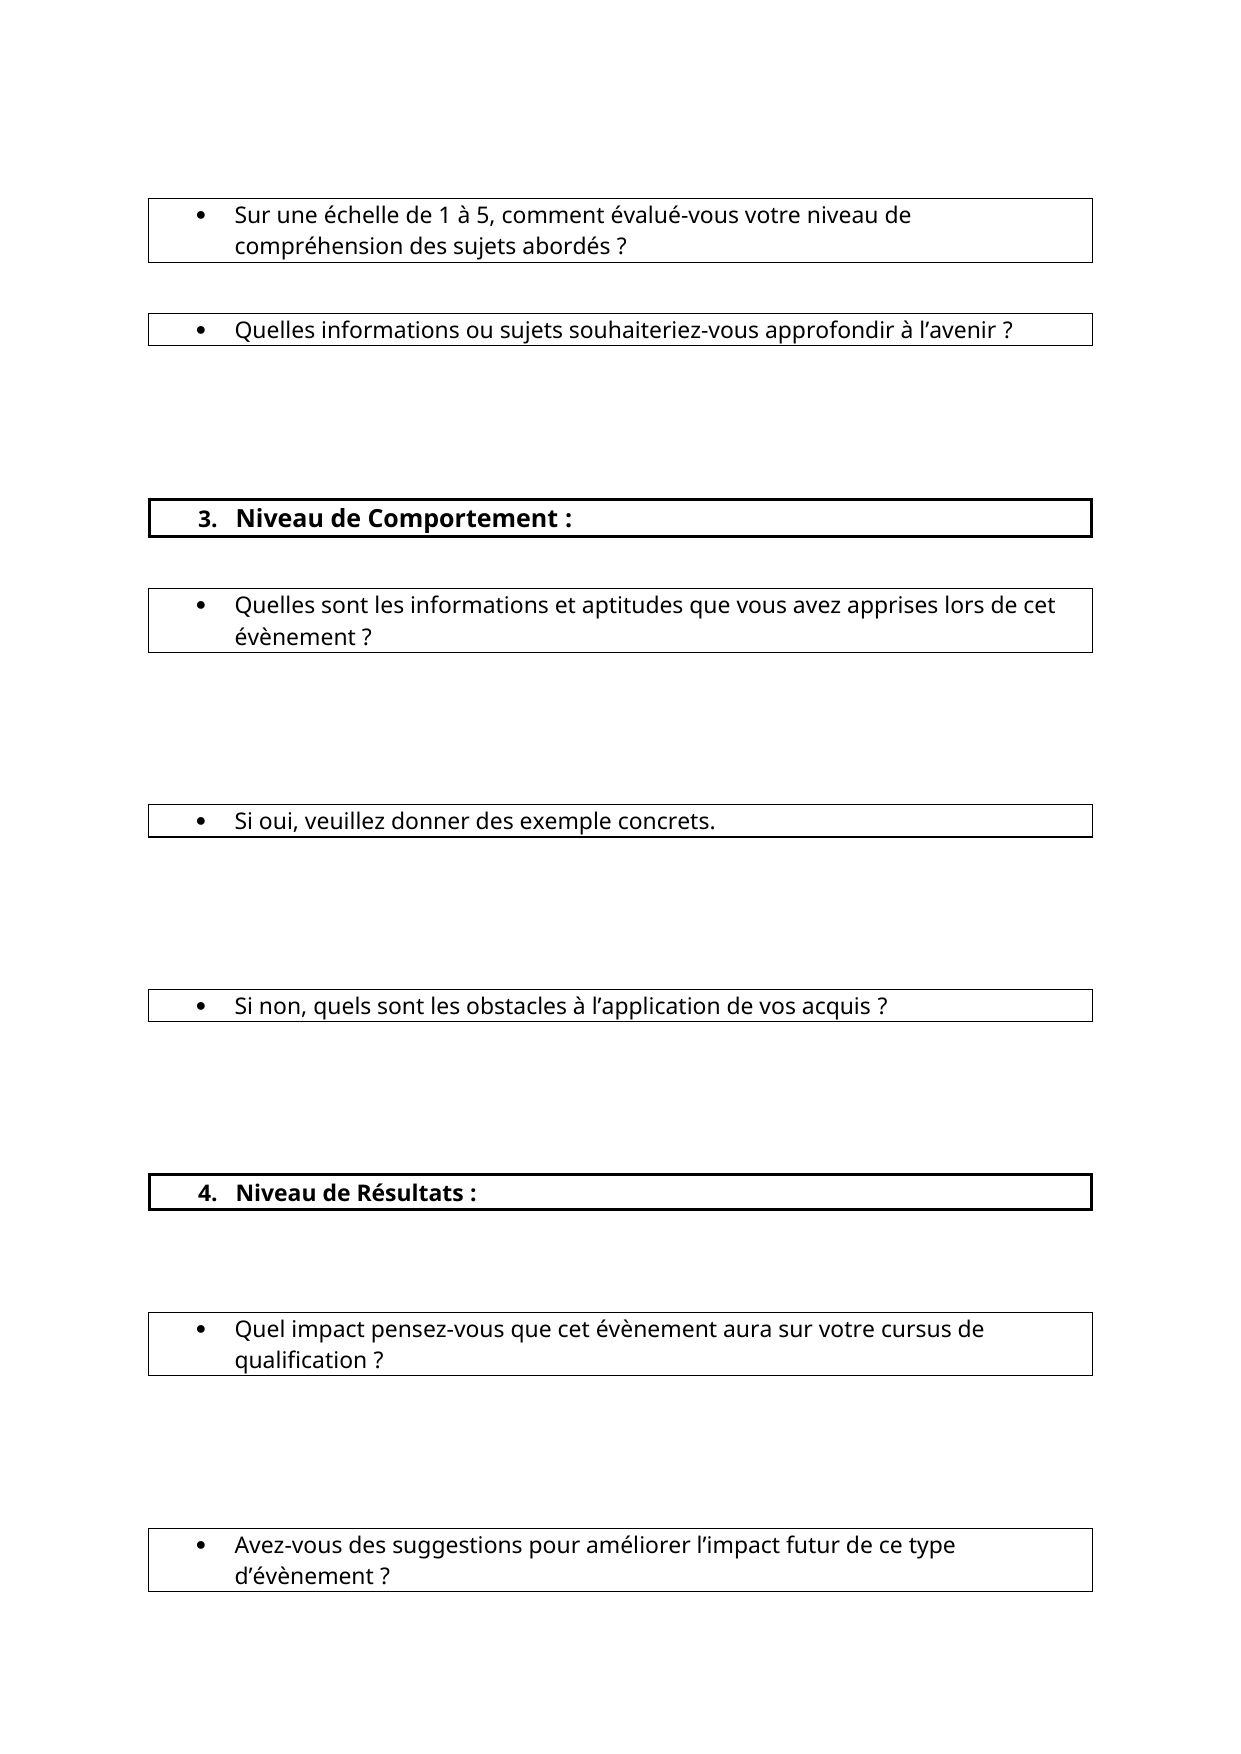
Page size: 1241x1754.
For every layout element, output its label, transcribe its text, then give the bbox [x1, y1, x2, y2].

table_header Si oui, veuillez donner des exemple concrets. [149, 805, 1092, 836]
table_header Quelles informations ou sujets souhaiteriez-vous approfondir à l’avenir ? [149, 314, 1092, 345]
table_header Niveau de Comportement : [151, 501, 1090, 535]
table_header Sur une échelle de 1 à 5, comment évalué-vous votre niveau de compréhension des sujets abordés ? [149, 199, 1092, 262]
table_header Si non, quels sont les obstacles à l’application de vos acquis ? [149, 990, 1092, 1021]
table_header Niveau de Résultats : [151, 1176, 1090, 1208]
table_header Quelles sont les informations et aptitudes que vous avez apprises lors de cet évènement ? [149, 589, 1092, 652]
table_header Avez-vous des suggestions pour améliorer l’impact futur de ce type d’évènement ? [149, 1529, 1092, 1591]
table_header Quel impact pensez-vous que cet évènement aura sur votre cursus de qualification ? [149, 1313, 1092, 1375]
